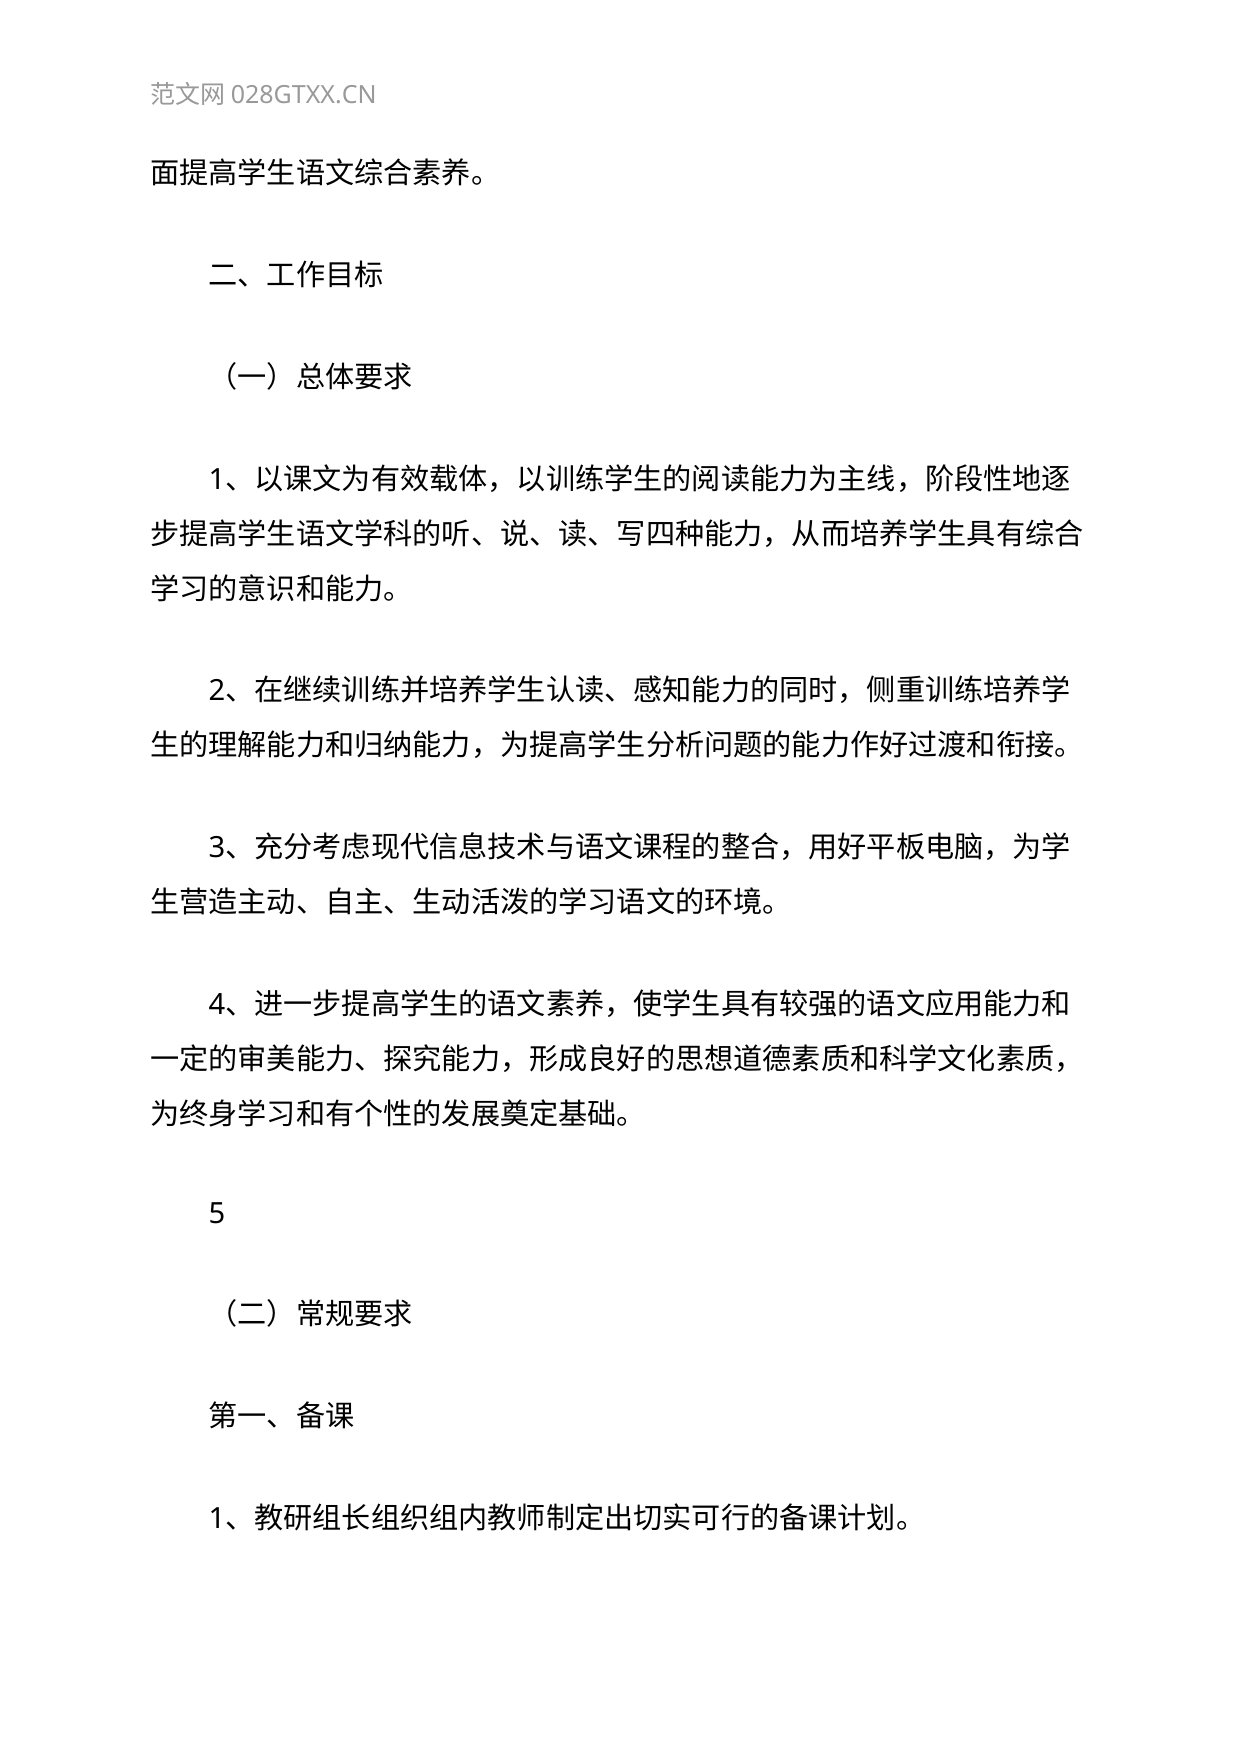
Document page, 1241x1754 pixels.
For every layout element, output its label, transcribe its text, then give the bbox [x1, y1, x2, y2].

text 3、充分考虑现代信息技术与语文课程的整合，用好平板电脑，为学生营造主动、自主、生动活泼的学习语文的环境。 [150, 824, 1090, 921]
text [150, 150, 1090, 192]
text （二）常规要求 [150, 1291, 1090, 1333]
text 1、教研组长组织组内教师制定出切实可行的备课计划。 [150, 1494, 1090, 1537]
text 第一、备课 [150, 1392, 1090, 1435]
text 二、工作目标 [150, 252, 1090, 294]
text 5 [150, 1192, 1090, 1232]
text 2、在继续训练并培养学生认读、感知能力的同时，侧重训练培养学生的理解能力和归纳能力，为提高学生分析问题的能力作好过渡和衔接。 [150, 667, 1090, 764]
text 4、进一步提高学生的语文素养，使学生具有较强的语文应用能力和一定的审美能力、探究能力，形成良好的思想道德素质和科学文化素质，为终身学习和有个性的发展奠定基础。 [150, 981, 1090, 1133]
text 1、以课文为有效载体，以训练学生的阅读能力为主线，阶段性地逐步提高学生语文学科的听、说、读、写四种能力，从而培养学生具有综合学习的意识和能力。 [150, 455, 1090, 607]
text （一）总体要求 [150, 353, 1090, 396]
